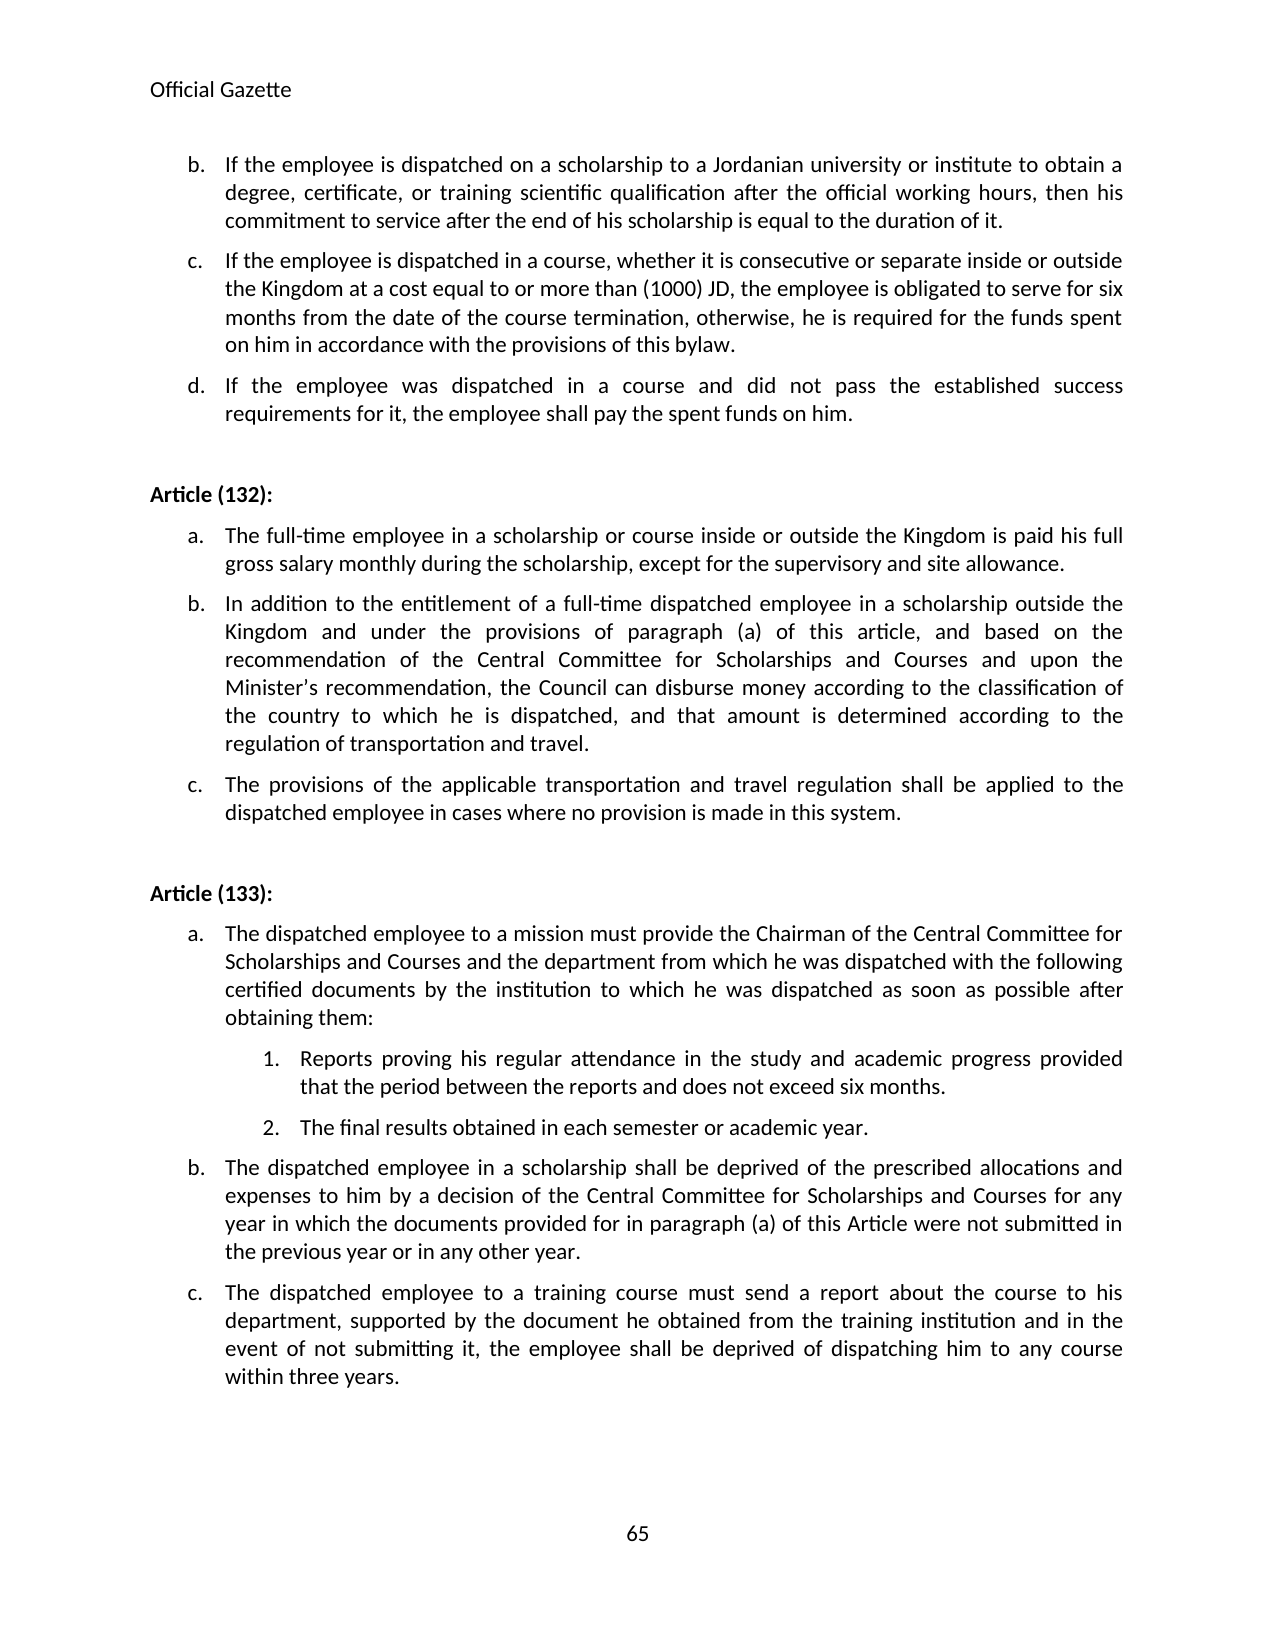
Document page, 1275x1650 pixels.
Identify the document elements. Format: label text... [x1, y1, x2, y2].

list The full-time employee in a scholarship or course inside or outside the Kingdom is paid his full gross salary monthly during the scholarship, except for the supervisory and site allowance. [187, 521, 1125, 577]
text Article (132): [150, 480, 1125, 508]
list The provisions of the applicable transportation and travel regulation shall be applied to the dispatched employee in cases where no provision is made in this system. [187, 770, 1125, 826]
list The dispatched employee in a scholarship shall be deprived of the prescribed allocations and expenses to him by a decision of the Central Committee for Scholarships and Courses for any year in which the documents provided for in paragraph (a) of this Article were not submitted in the previous year or in any other year. [187, 1153, 1125, 1265]
list Reports proving his regular attendance in the study and academic progress provided that the period between the reports and does not exceed six months. [262, 1044, 1125, 1100]
text Article (133): [150, 879, 1125, 907]
list In addition to the entitlement of a full-time dispatched employee in a scholarship outside the Kingdom and under the provisions of paragraph (a) of this article, and based on the recommendation of the Central Committee for Scholarships and Courses and upon the Minister’s recommendation, the Council can disburse money according to the classification of the country to which he is dispatched, and that amount is determined according to the regulation of transportation and travel. [187, 589, 1125, 757]
list If the employee was dispatched in a course and did not pass the established success requirements for it, the employee shall pay the spent funds on him. [187, 371, 1125, 427]
list The final results obtained in each semester or academic year. [262, 1113, 1125, 1141]
list The dispatched employee to a training course must send a report about the course to his department, supported by the document he obtained from the training institution and in the event of not submitting it, the employee shall be deprived of dispatching him to any course within three years. [187, 1278, 1125, 1390]
list If the employee is dispatched in a course, whether it is consecutive or separate inside or outside the Kingdom at a cost equal to or more than (1000) JD, the employee is obligated to serve for six months from the date of the course termination, otherwise, he is required for the funds spent on him in accordance with the provisions of this bylaw. [187, 247, 1125, 359]
list The dispatched employee to a mission must provide the Chairman of the Central Committee for Scholarships and Courses and the department from which he was dispatched with the following certified documents by the institution to which he was dispatched as soon as possible after obtaining them: [187, 919, 1125, 1032]
list If the employee is dispatched on a scholarship to a Jordanian university or institute to obtain a degree, certificate, or training scientific qualification after the official working hours, then his commitment to service after the end of his scholarship is equal to the duration of it. [187, 150, 1125, 234]
